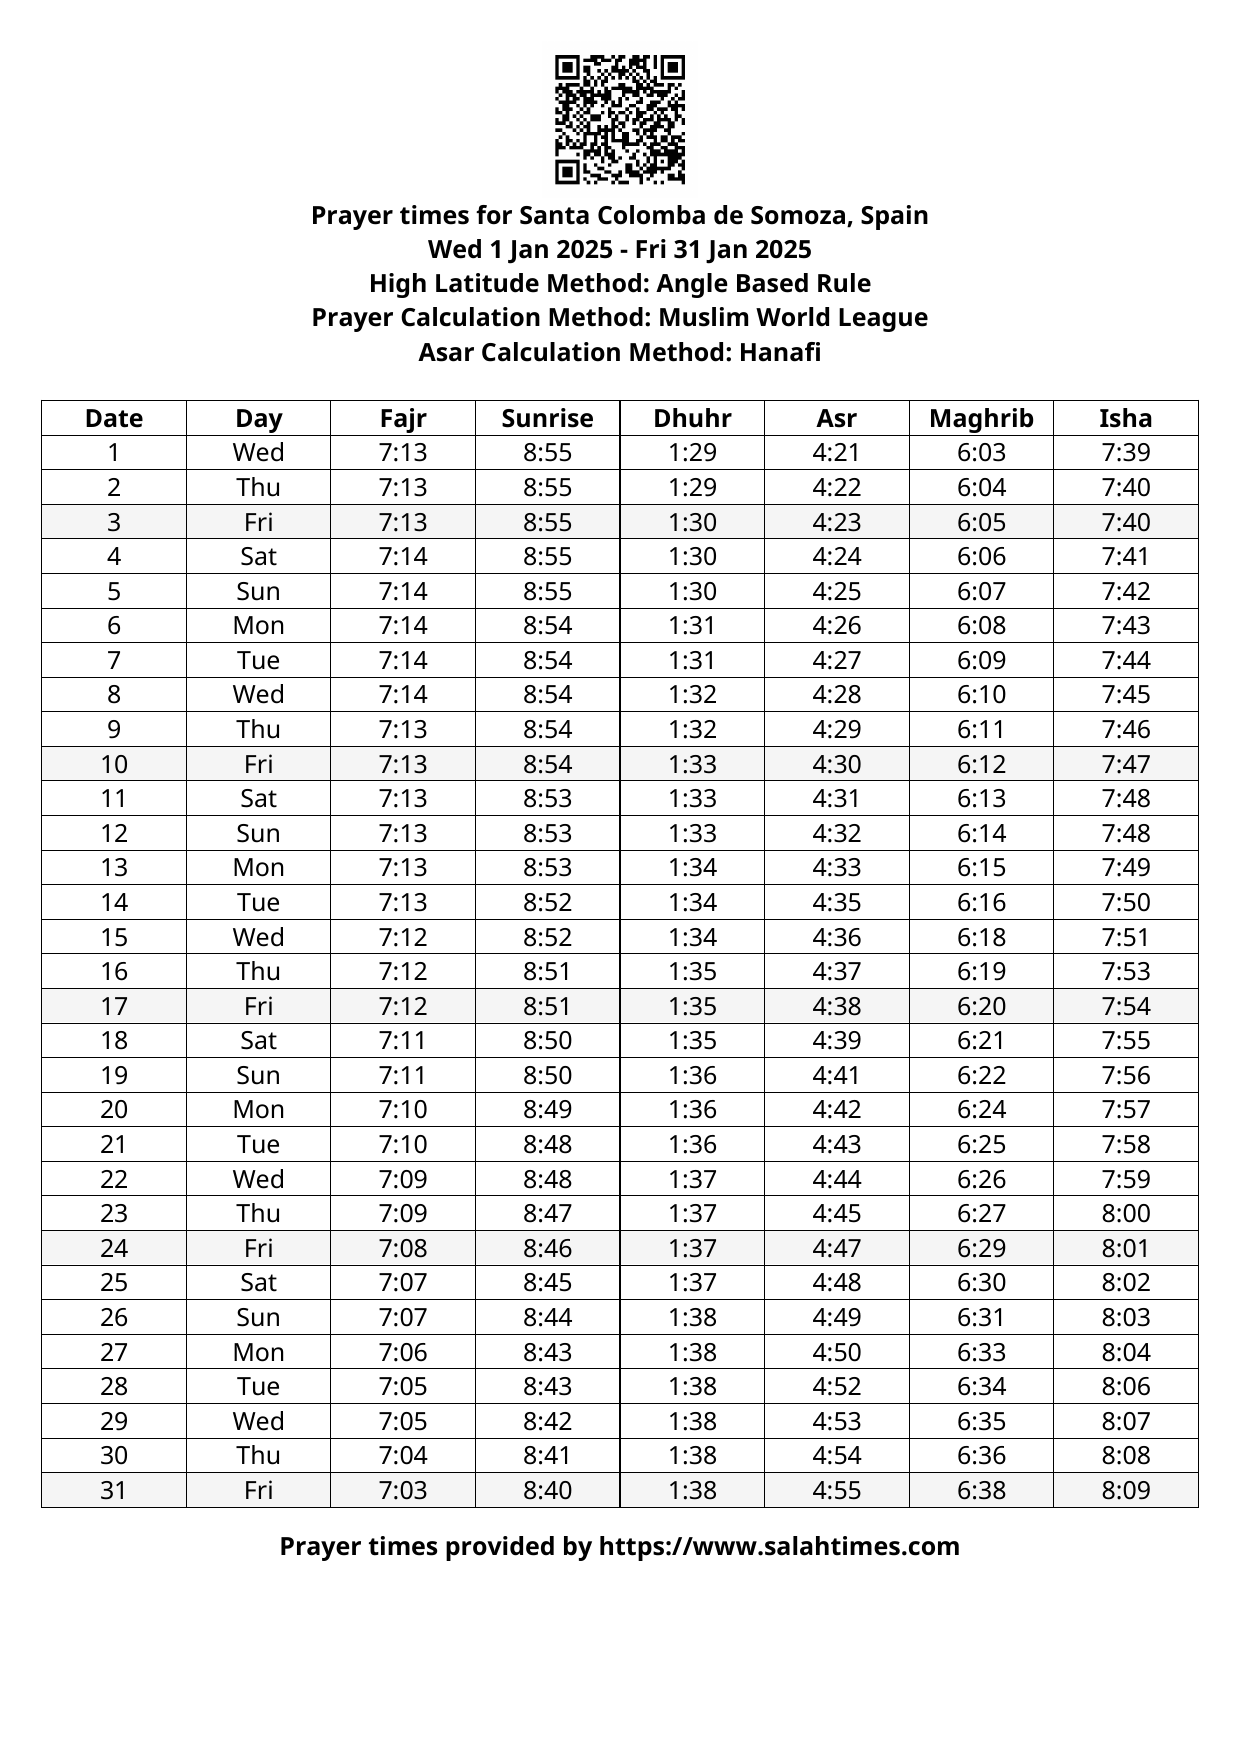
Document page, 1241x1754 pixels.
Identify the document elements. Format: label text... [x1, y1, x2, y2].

table_cell 24 [42, 1231, 186, 1264]
table_cell Sat [187, 781, 330, 815]
table_cell 8:09 [1054, 1473, 1198, 1507]
table_cell 27 [42, 1335, 186, 1368]
table_cell 2 [42, 470, 186, 504]
table_cell Sat [187, 1024, 330, 1057]
table_cell 8:42 [476, 1404, 619, 1437]
table_cell 7:55 [1054, 1024, 1198, 1057]
table_header Maghrib [910, 401, 1053, 434]
table_cell 6:03 [910, 436, 1053, 469]
table_cell Fri [187, 747, 330, 780]
table_cell 1:36 [621, 1058, 764, 1092]
table_cell 1:37 [621, 1266, 764, 1299]
table_cell 8:44 [476, 1300, 619, 1334]
table_cell 6:11 [910, 712, 1053, 746]
table_cell 7:47 [1054, 747, 1198, 780]
table_cell 7:13 [331, 712, 475, 746]
table_cell Thu [187, 1439, 330, 1472]
table_cell 1:30 [621, 505, 764, 538]
table_cell 4:22 [765, 470, 909, 504]
table_cell Sun [187, 574, 330, 607]
table_cell 8:50 [476, 1024, 619, 1057]
table_cell 6:30 [910, 1266, 1053, 1299]
table_cell Sun [187, 816, 330, 849]
table_cell 4:37 [765, 954, 909, 988]
table_cell 7:43 [1054, 609, 1198, 642]
table_cell 7:53 [1054, 954, 1198, 988]
table_cell 6:25 [910, 1127, 1053, 1161]
table_cell 1:35 [621, 1024, 764, 1057]
table_cell 6:21 [910, 1024, 1053, 1057]
table_cell 8:01 [1054, 1231, 1198, 1264]
table_cell 4:43 [765, 1127, 909, 1161]
table_cell 8:53 [476, 851, 619, 884]
table_cell 4:44 [765, 1162, 909, 1195]
table_cell 7:14 [331, 678, 475, 711]
table_cell 8:53 [476, 816, 619, 849]
table_cell 4:42 [765, 1093, 909, 1126]
table_cell 21 [42, 1127, 186, 1161]
table_cell 8:46 [476, 1231, 619, 1264]
table_cell 1:36 [621, 1093, 764, 1126]
table_cell 1:37 [621, 1231, 764, 1264]
table_cell 4:54 [765, 1439, 909, 1472]
table_cell Wed [187, 1404, 330, 1437]
table_cell 8:43 [476, 1335, 619, 1368]
table_cell 6:14 [910, 816, 1053, 849]
table_cell 6:10 [910, 678, 1053, 711]
table_cell 8:51 [476, 989, 619, 1022]
table_cell 25 [42, 1266, 186, 1299]
table_cell 6:20 [910, 989, 1053, 1022]
table_cell 8:55 [476, 470, 619, 504]
table_cell 29 [42, 1404, 186, 1437]
table_cell Sat [187, 1266, 330, 1299]
table_cell 15 [42, 920, 186, 953]
table_cell 1:38 [621, 1300, 764, 1334]
table_cell Mon [187, 851, 330, 884]
table_header Dhuhr [621, 401, 764, 434]
table_cell 6:36 [910, 1439, 1053, 1472]
table_cell 8:55 [476, 436, 619, 469]
table_cell 1:29 [621, 470, 764, 504]
table_cell 7:41 [1054, 539, 1198, 573]
table_cell 7:42 [1054, 574, 1198, 607]
table_cell 1:30 [621, 574, 764, 607]
table_cell 1:31 [621, 643, 764, 677]
table_cell 1:33 [621, 747, 764, 780]
table_cell 1:33 [621, 816, 764, 849]
table_cell 8:43 [476, 1369, 619, 1403]
table_cell 7:07 [331, 1266, 475, 1299]
table_cell 8:54 [476, 609, 619, 642]
table_cell Fri [187, 1231, 330, 1264]
table_cell 7:39 [1054, 436, 1198, 469]
table_cell 7:11 [331, 1058, 475, 1092]
table_cell 7:56 [1054, 1058, 1198, 1092]
table_cell 6:31 [910, 1300, 1053, 1334]
table_cell 1:30 [621, 539, 764, 573]
table_cell 7:10 [331, 1093, 475, 1126]
text Prayer times provided by https://www.salahtimes.com [42, 1528, 1198, 1563]
table_cell Wed [187, 1162, 330, 1195]
table_cell 7:40 [1054, 505, 1198, 538]
table_cell 9 [42, 712, 186, 746]
table_cell 7:13 [331, 470, 475, 504]
table_cell 4:29 [765, 712, 909, 746]
table_cell 4:32 [765, 816, 909, 849]
table_cell 4:26 [765, 609, 909, 642]
table_cell Tue [187, 885, 330, 919]
table_cell 4:35 [765, 885, 909, 919]
table_cell 22 [42, 1162, 186, 1195]
table_cell 8:03 [1054, 1300, 1198, 1334]
table_cell 6:09 [910, 643, 1053, 677]
table_cell 4:39 [765, 1024, 909, 1057]
table_cell 8:45 [476, 1266, 619, 1299]
table_cell 8:06 [1054, 1369, 1198, 1403]
table_cell 7:13 [331, 816, 475, 849]
table_cell 1:36 [621, 1127, 764, 1161]
table_cell 7:13 [331, 851, 475, 884]
table_cell 31 [42, 1473, 186, 1507]
table_cell 4:45 [765, 1196, 909, 1230]
table_cell 7:05 [331, 1404, 475, 1437]
table_cell 7 [42, 643, 186, 677]
table_cell 8:54 [476, 747, 619, 780]
table_cell 7:57 [1054, 1093, 1198, 1126]
table_cell 7:08 [331, 1231, 475, 1264]
table_cell 4 [42, 539, 186, 573]
text Prayer Calculation Method: Muslim World League [42, 300, 1198, 334]
table_cell 6:08 [910, 609, 1053, 642]
table_cell 1:38 [621, 1369, 764, 1403]
table_cell 7:46 [1054, 712, 1198, 746]
table_cell Thu [187, 1196, 330, 1230]
table_cell 1:34 [621, 851, 764, 884]
table_cell 28 [42, 1369, 186, 1403]
table_header Sunrise [476, 401, 619, 434]
table_cell 7:06 [331, 1335, 475, 1368]
table_cell 8:41 [476, 1439, 619, 1472]
table_cell 6:33 [910, 1335, 1053, 1368]
table_cell 10 [42, 747, 186, 780]
table_cell 1:32 [621, 712, 764, 746]
table_cell 6:34 [910, 1369, 1053, 1403]
table_cell Thu [187, 954, 330, 988]
table_cell 1:38 [621, 1473, 764, 1507]
table_cell Tue [187, 643, 330, 677]
table_cell 7:12 [331, 954, 475, 988]
table_cell 6:06 [910, 539, 1053, 573]
table_cell 8:48 [476, 1127, 619, 1161]
table_cell 8:50 [476, 1058, 619, 1092]
table_header Day [187, 401, 330, 434]
table_cell Thu [187, 470, 330, 504]
table_cell Mon [187, 1093, 330, 1126]
table_cell 8:51 [476, 954, 619, 988]
table_cell Wed [187, 678, 330, 711]
table_cell 1 [42, 436, 186, 469]
table_cell 4:53 [765, 1404, 909, 1437]
table_cell 7:10 [331, 1127, 475, 1161]
table_cell 4:33 [765, 851, 909, 884]
table_cell 8:04 [1054, 1335, 1198, 1368]
table_cell 19 [42, 1058, 186, 1092]
table_cell 1:35 [621, 989, 764, 1022]
table_cell 7:07 [331, 1300, 475, 1334]
table_cell 23 [42, 1196, 186, 1230]
table_cell 20 [42, 1093, 186, 1126]
table_cell Mon [187, 1335, 330, 1368]
table_cell 6:27 [910, 1196, 1053, 1230]
table_cell 7:13 [331, 747, 475, 780]
table_cell 8:40 [476, 1473, 619, 1507]
table_cell 6:16 [910, 885, 1053, 919]
table_cell 7:11 [331, 1024, 475, 1057]
table_cell 1:37 [621, 1196, 764, 1230]
table_cell 7:12 [331, 989, 475, 1022]
table_cell 7:14 [331, 609, 475, 642]
table_cell 1:35 [621, 954, 764, 988]
table_cell 7:09 [331, 1162, 475, 1195]
table_cell 1:34 [621, 920, 764, 953]
table_cell 6:04 [910, 470, 1053, 504]
table_cell 13 [42, 851, 186, 884]
table_cell 8:47 [476, 1196, 619, 1230]
table_cell 4:52 [765, 1369, 909, 1403]
table_cell Sun [187, 1300, 330, 1334]
table_cell Mon [187, 609, 330, 642]
table_cell 4:47 [765, 1231, 909, 1264]
table_cell Tue [187, 1369, 330, 1403]
table_cell 7:13 [331, 885, 475, 919]
table_cell 4:31 [765, 781, 909, 815]
table_cell 6:22 [910, 1058, 1053, 1092]
table_cell Tue [187, 1127, 330, 1161]
table_header Asr [765, 401, 909, 434]
table_cell 8:54 [476, 678, 619, 711]
table_cell 8:55 [476, 539, 619, 573]
table_cell 1:38 [621, 1404, 764, 1437]
table_cell Fri [187, 505, 330, 538]
table_cell 12 [42, 816, 186, 849]
table_cell Fri [187, 1473, 330, 1507]
table_cell 4:49 [765, 1300, 909, 1334]
table_cell 6:15 [910, 851, 1053, 884]
table_cell 7:50 [1054, 885, 1198, 919]
table_cell 6 [42, 609, 186, 642]
table_cell 18 [42, 1024, 186, 1057]
table_cell Wed [187, 920, 330, 953]
table_cell 8:53 [476, 781, 619, 815]
table_cell 1:37 [621, 1162, 764, 1195]
table_cell 7:40 [1054, 470, 1198, 504]
table_cell 4:21 [765, 436, 909, 469]
table_cell 7:44 [1054, 643, 1198, 677]
table_cell 4:28 [765, 678, 909, 711]
table_cell 7:12 [331, 920, 475, 953]
table_cell 1:29 [621, 436, 764, 469]
table_cell 6:26 [910, 1162, 1053, 1195]
table_cell 8 [42, 678, 186, 711]
table_cell 1:38 [621, 1439, 764, 1472]
table_cell 7:58 [1054, 1127, 1198, 1161]
table_cell 8:54 [476, 712, 619, 746]
table_cell 4:50 [765, 1335, 909, 1368]
table_cell 8:07 [1054, 1404, 1198, 1437]
table_cell Thu [187, 712, 330, 746]
table_cell 8:48 [476, 1162, 619, 1195]
table_cell 6:35 [910, 1404, 1053, 1437]
table_cell 7:09 [331, 1196, 475, 1230]
table_cell 6:05 [910, 505, 1053, 538]
table_cell 1:34 [621, 885, 764, 919]
table_cell 6:13 [910, 781, 1053, 815]
table_cell 7:59 [1054, 1162, 1198, 1195]
table_cell 7:14 [331, 574, 475, 607]
table_cell 6:19 [910, 954, 1053, 988]
table_cell 4:38 [765, 989, 909, 1022]
table_cell 1:32 [621, 678, 764, 711]
table_cell 8:52 [476, 920, 619, 953]
table_cell 26 [42, 1300, 186, 1334]
table_cell 7:48 [1054, 781, 1198, 815]
table_cell 4:48 [765, 1266, 909, 1299]
table_cell 4:41 [765, 1058, 909, 1092]
text High Latitude Method: Angle Based Rule [42, 266, 1198, 300]
table_cell 6:12 [910, 747, 1053, 780]
table_cell 4:30 [765, 747, 909, 780]
table_cell 8:08 [1054, 1439, 1198, 1472]
text Prayer times for Santa Colomba de Somoza, Spain [42, 198, 1198, 232]
table_cell Sun [187, 1058, 330, 1092]
table_cell 1:31 [621, 609, 764, 642]
table_cell 8:52 [476, 885, 619, 919]
table_cell 1:38 [621, 1335, 764, 1368]
table_cell 4:23 [765, 505, 909, 538]
table_cell 4:24 [765, 539, 909, 573]
table_cell 17 [42, 989, 186, 1022]
table_cell 8:55 [476, 574, 619, 607]
table_header Isha [1054, 401, 1198, 434]
table_cell 6:38 [910, 1473, 1053, 1507]
table_cell 6:24 [910, 1093, 1053, 1126]
table_cell 7:05 [331, 1369, 475, 1403]
table_cell 7:48 [1054, 816, 1198, 849]
table_header Fajr [331, 401, 475, 434]
table_cell Wed [187, 436, 330, 469]
text Asar Calculation Method: Hanafi [42, 334, 1198, 368]
table_cell 16 [42, 954, 186, 988]
table_cell 8:55 [476, 505, 619, 538]
table_cell 8:49 [476, 1093, 619, 1126]
table_cell 7:45 [1054, 678, 1198, 711]
table_cell 11 [42, 781, 186, 815]
table_cell 6:29 [910, 1231, 1053, 1264]
table_cell 7:03 [331, 1473, 475, 1507]
table_header Date [42, 401, 186, 434]
table_cell 7:51 [1054, 920, 1198, 953]
table_cell 30 [42, 1439, 186, 1472]
table_cell 3 [42, 505, 186, 538]
table_cell 14 [42, 885, 186, 919]
table_cell 4:55 [765, 1473, 909, 1507]
table_cell 8:02 [1054, 1266, 1198, 1299]
table_cell 5 [42, 574, 186, 607]
table_cell 7:04 [331, 1439, 475, 1472]
table_cell 7:49 [1054, 851, 1198, 884]
table_cell 4:25 [765, 574, 909, 607]
text Wed 1 Jan 2025 - Fri 31 Jan 2025 [42, 232, 1198, 266]
table_cell 7:13 [331, 436, 475, 469]
table_cell 7:13 [331, 505, 475, 538]
table_cell Fri [187, 989, 330, 1022]
table_cell 6:07 [910, 574, 1053, 607]
table_cell Sat [187, 539, 330, 573]
table_cell 8:00 [1054, 1196, 1198, 1230]
table_cell 7:54 [1054, 989, 1198, 1022]
table_cell 1:33 [621, 781, 764, 815]
table_cell 4:36 [765, 920, 909, 953]
table_cell 4:27 [765, 643, 909, 677]
table_cell 8:54 [476, 643, 619, 677]
table_cell 6:18 [910, 920, 1053, 953]
picture [542, 41, 699, 198]
table_cell 7:13 [331, 781, 475, 815]
table_cell 7:14 [331, 539, 475, 573]
table_cell 7:14 [331, 643, 475, 677]
